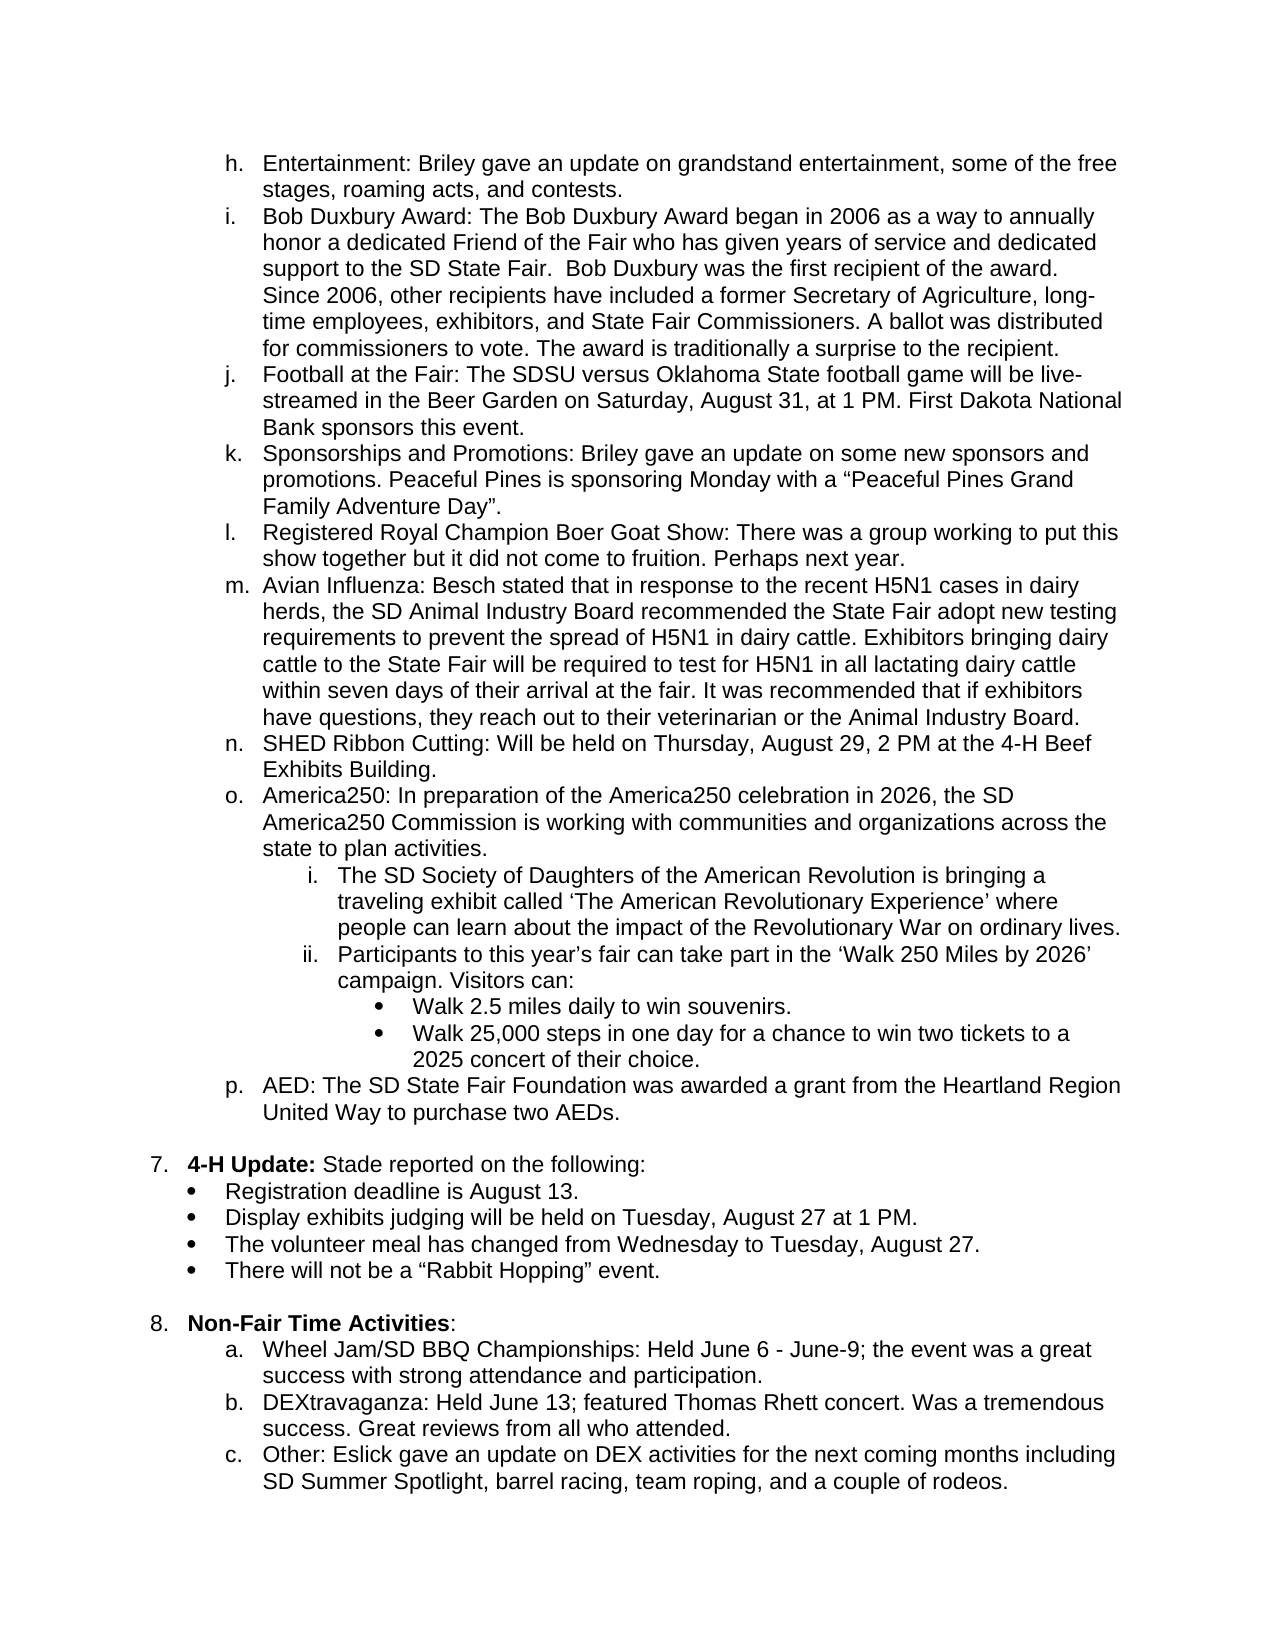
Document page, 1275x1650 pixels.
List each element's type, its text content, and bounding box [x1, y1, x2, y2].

list DEXtravaganza: Held June 13; featured Thomas Rhett concert. Was a tremendous success. Great reviews from all who attended. [225, 1389, 1125, 1441]
list Registration deadline is August 13. [187, 1178, 1125, 1204]
list Entertainment: Briley gave an update on grandstand entertainment, some of the free stages, roaming acts, and contests. [225, 150, 1125, 203]
list AED: The SD State Fair Foundation was awarded a grant from the Heartland Region United Way to purchase two AEDs. [225, 1072, 1125, 1125]
list Wheel Jam/SD BBQ Championships: Held June 6 - June-9; the event was a great success with strong attendance and participation. [225, 1336, 1125, 1389]
list Participants to this year’s fair can take part in the ‘Walk 250 Miles by 2026’ campaign. Visitors can: [319, 941, 1125, 993]
list The volunteer meal has changed from Wednesday to Tuesday, August 27. [187, 1231, 1125, 1257]
list SHED Ribbon Cutting: Will be held on Thursday, August 29, 2 PM at the 4-H Beef Exhibits Building. [225, 730, 1125, 782]
list Avian Influenza: Besch stated that in response to the recent H5N1 cases in dairy herds, the SD Animal Industry Board recommended the State Fair adopt new testing requirements to prevent the spread of H5N1 in dairy cattle. Exhibitors bringing dairy cattle to the State Fair will be required to test for H5N1 in all lactating dairy cattle within seven days of their arrival at the fair. It was recommended that if exhibitors have questions, they reach out to their veterinarian or the Animal Industry Board. [225, 572, 1125, 730]
list Walk 25,000 steps in one day for a chance to win two tickets to a 2025 concert of their choice. [375, 1020, 1125, 1072]
list America250: In preparation of the America250 celebration in 2026, the SD America250 Commission is working with communities and organizations across the state to plan activities. [225, 782, 1125, 862]
list Display exhibits judging will be held on Tuesday, August 27 at 1 PM. [187, 1204, 1125, 1231]
list There will not be a “Rabbit Hopping” event. [187, 1257, 1125, 1283]
list Football at the Fair: The SDSU versus Oklahoma State football game will be live-streamed in the Beer Garden on Saturday, August 31, at 1 PM. First Dakota National Bank sponsors this event. [225, 361, 1125, 440]
list Walk 2.5 miles daily to win souvenirs. [375, 993, 1125, 1020]
list Registered Royal Champion Boer Goat Show: There was a group working to put this show together but it did not come to fruition. Perhaps next year. [225, 519, 1125, 572]
list Bob Duxbury Award: The Bob Duxbury Award began in 2006 as a way to annually honor a dedicated Friend of the Fair who has given years of service and dedicated support to the SD State Fair. Bob Duxbury was the first recipient of the award. Since 2006, other recipients have included a former Secretary of Agriculture, long-time employees, exhibitors, and State Fair Commissioners. A ballot was distributed for commissioners to vote. The award is traditionally a surprise to the recipient. [225, 203, 1125, 361]
list Other: Eslick gave an update on DEX activities for the next coming months including SD Summer Spotlight, barrel racing, team roping, and a couple of rodeos. [225, 1441, 1125, 1494]
list Non-Fair Time Activities: [150, 1309, 1125, 1336]
list 4-H Update: Stade reported on the following: [150, 1151, 1125, 1178]
list Sponsorships and Promotions: Briley gave an update on some new sponsors and promotions. Peaceful Pines is sponsoring Monday with a “Peaceful Pines Grand Family Adventure Day”. [225, 440, 1125, 519]
list The SD Society of Daughters of the American Revolution is bringing a traveling exhibit called ‘The American Revolutionary Experience’ where people can learn about the impact of the Revolutionary War on ordinary lives. [319, 862, 1125, 941]
